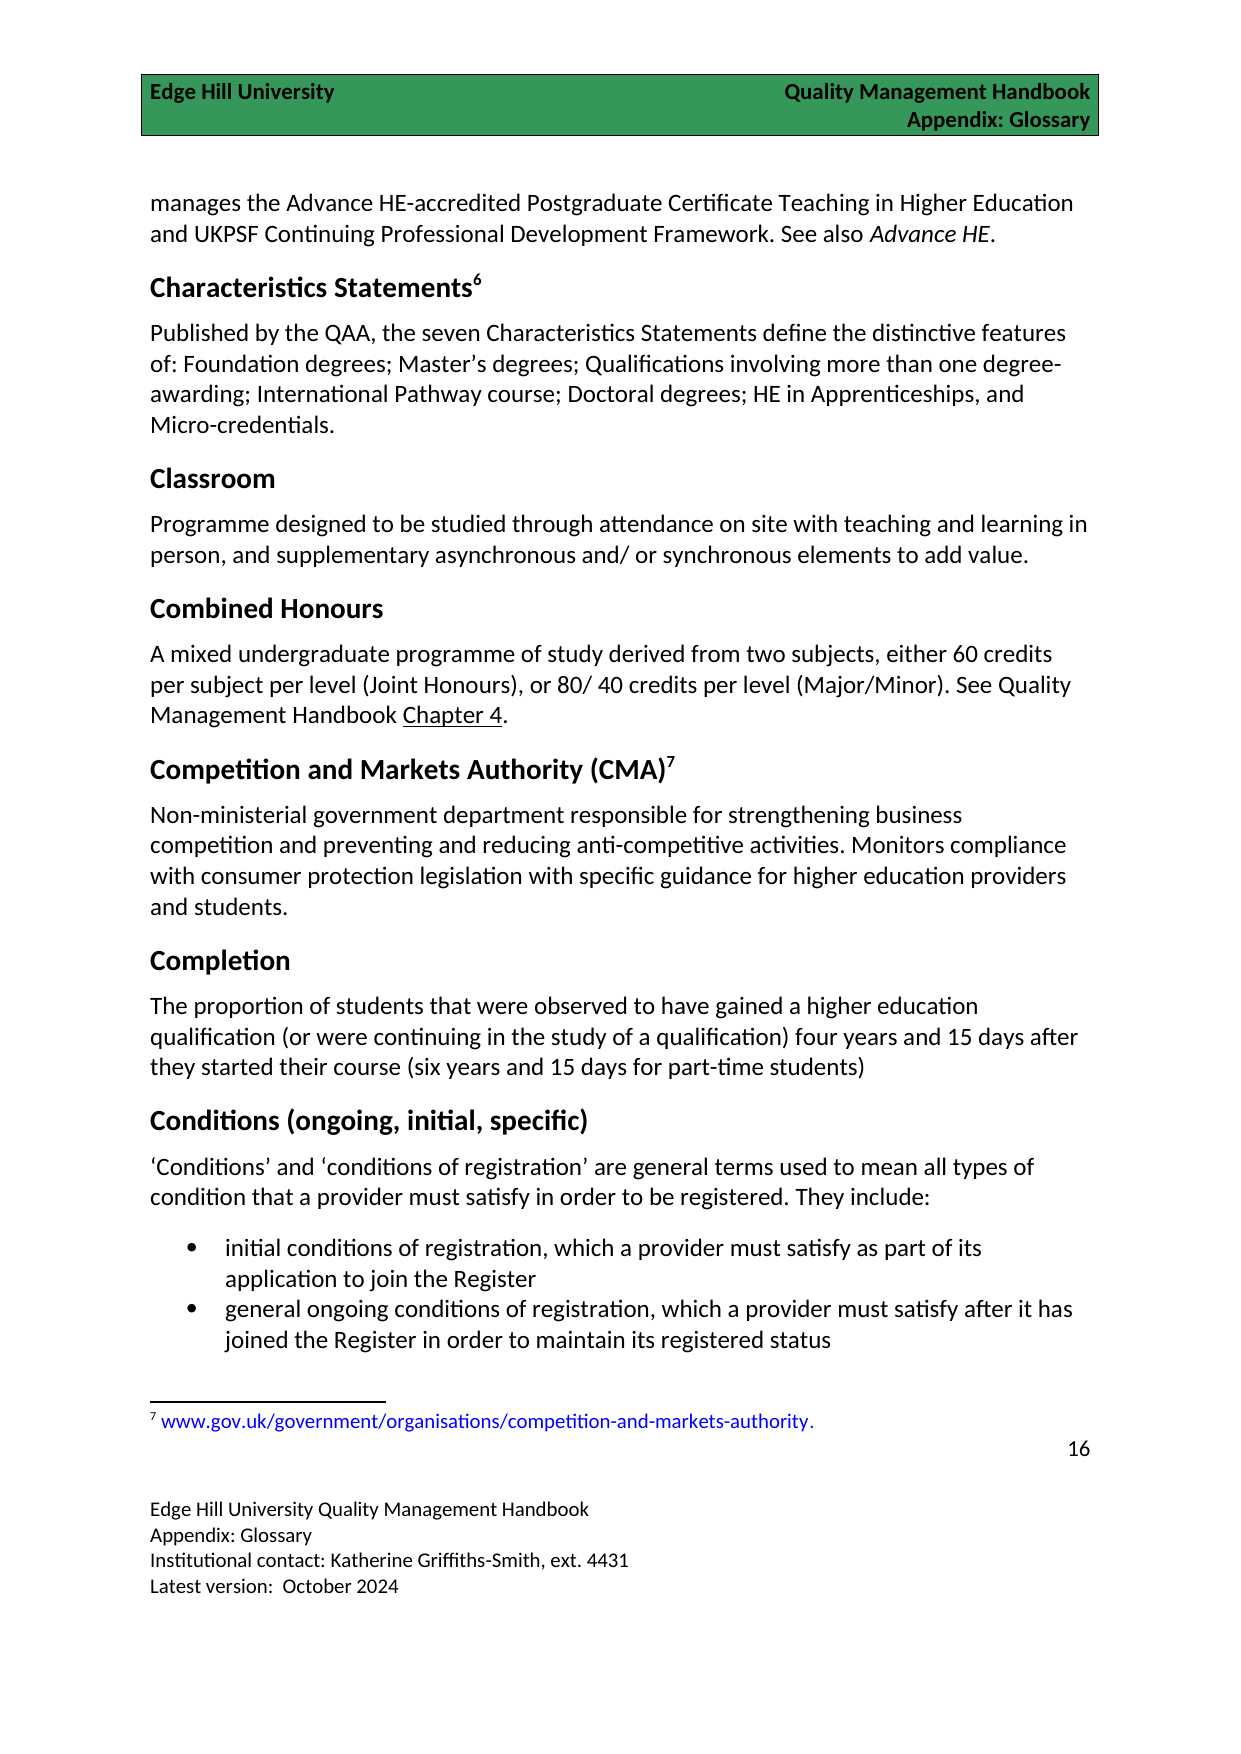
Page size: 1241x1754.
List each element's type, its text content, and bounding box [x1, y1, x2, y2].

subtitle Competition and Markets Authority (CMA) [150, 751, 1090, 787]
list initial conditions of registration, which a provider must satisfy as part of its application to join the Register [187, 1232, 1090, 1293]
subtitle Characteristics Statements6 [150, 269, 1090, 305]
subtitle Completion [150, 942, 1090, 978]
text Non-ministerial government department responsible for strengthening business competition and preventing and reducing anti-competitive activities. Monitors compliance with consumer protection legislation with specific guidance for higher education providers and students. [150, 799, 1090, 921]
text The proportion of students that were observed to have gained a higher education qualification (or were continuing in the study of a qualification) four years and 15 days after they started their course (six years and 15 days for part-time students) [150, 990, 1090, 1082]
subtitle Conditions (ongoing, initial, specific) [150, 1102, 1090, 1138]
text Published by the QAA, the seven Characteristics Statements define the distinctive features of: Foundation degrees; Master’s degrees; Qualifications involving more than one degree-awarding; International Pathway course; Doctoral degrees; HE in Apprenticeships, and Micro-credentials. [150, 317, 1090, 439]
text ‘Conditions’ and ‘conditions of registration’ are general terms used to mean all types of condition that a provider must satisfy in order to be registered. They include: [150, 1151, 1090, 1212]
subtitle Combined Honours [150, 590, 1090, 626]
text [150, 187, 1090, 248]
list general ongoing conditions of registration, which a provider must satisfy after it has joined the Register in order to maintain its registered status [187, 1293, 1090, 1354]
text Programme designed to be studied through attendance on site with teaching and learning in person, and supplementary asynchronous and/ or synchronous elements to add value. [150, 508, 1090, 569]
text A mixed undergraduate programme of study derived from two subjects, either 60 credits per subject per level (Joint Honours), or 80/ 40 credits per level (Major/Minor). See Quality Management Handbook Chapter 4. [150, 638, 1090, 730]
subtitle Classroom [150, 460, 1090, 496]
